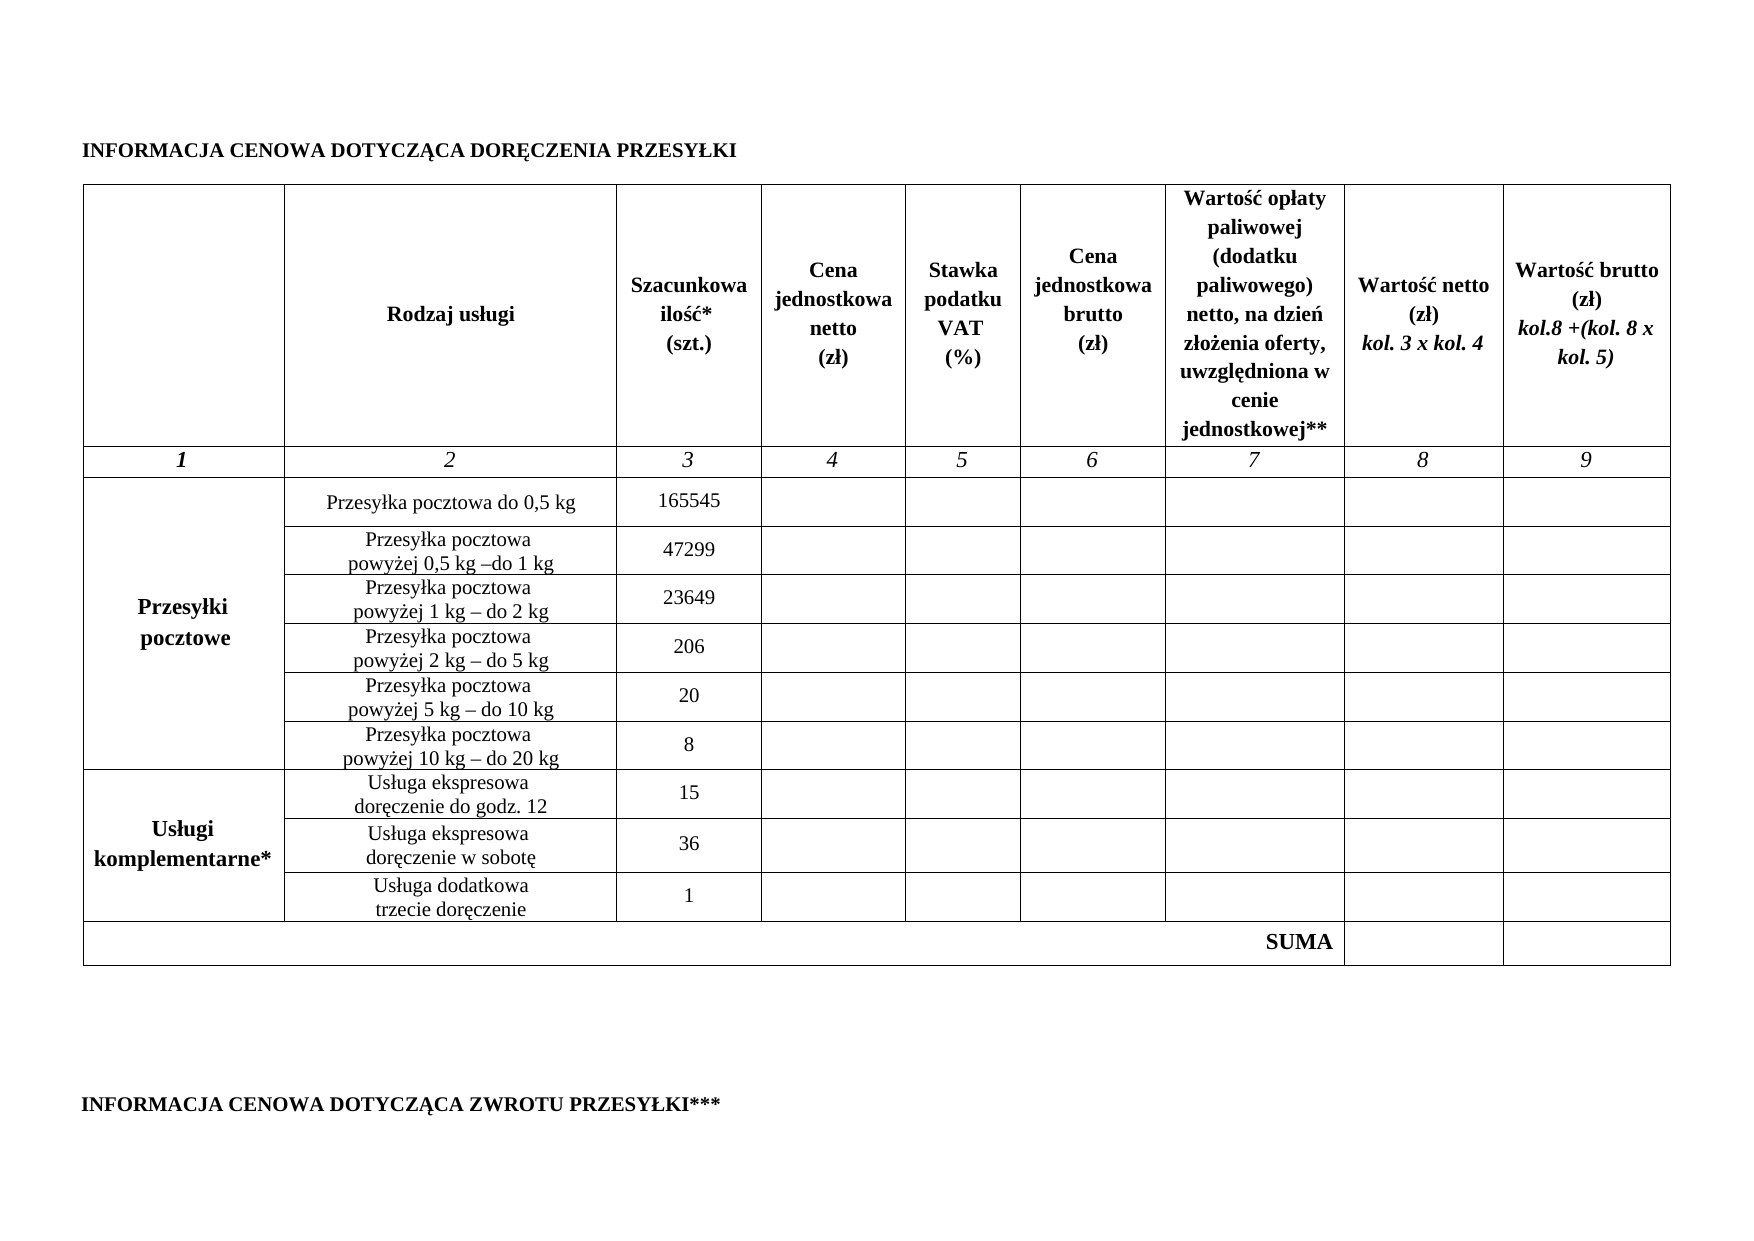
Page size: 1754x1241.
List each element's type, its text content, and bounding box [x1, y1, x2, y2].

table_cell [1166, 873, 1344, 921]
table_cell [762, 478, 905, 526]
table_cell [906, 527, 1020, 574]
table_cell Usługa ekspresowa doręczenie do godz. 12 [285, 770, 616, 818]
table_cell [1021, 478, 1165, 526]
table_cell 1 [84, 447, 284, 477]
table_cell Przesyłki pocztowe [84, 478, 284, 769]
table_cell 5 [906, 447, 1020, 477]
table_cell [1504, 478, 1670, 526]
table_cell [1345, 770, 1503, 818]
table_cell [1166, 819, 1344, 872]
table_cell [906, 575, 1020, 623]
table_cell 1 [617, 873, 761, 921]
table_cell [762, 722, 905, 769]
table_cell 2 [285, 447, 616, 477]
table_cell [1504, 922, 1670, 965]
table_cell [1504, 873, 1670, 921]
table_cell SUMA [84, 922, 1344, 965]
table_cell 9 [1504, 447, 1670, 477]
table_cell Przesyłka pocztowa powyżej 2 kg – do 5 kg [285, 624, 616, 672]
table_cell 47299 [617, 527, 761, 574]
table_cell [1345, 478, 1503, 526]
table_cell Przesyłka pocztowa powyżej 5 kg – do 10 kg [285, 673, 616, 721]
table_cell [1166, 673, 1344, 721]
table_cell [762, 624, 905, 672]
table_cell [1345, 527, 1503, 574]
table_cell [1021, 673, 1165, 721]
table_cell Usługa ekspresowa doręczenie w sobotę [285, 819, 616, 872]
table_cell [1504, 770, 1670, 818]
table_cell [1504, 722, 1670, 769]
table_cell Przesyłka pocztowa powyżej 0,5 kg –do 1 kg [285, 527, 616, 574]
table_header Stawka podatku VAT (%) [906, 185, 1020, 446]
table_cell [1345, 673, 1503, 721]
table_header Szacunkowa ilość* (szt.) [617, 185, 761, 446]
table_cell [1021, 770, 1165, 818]
table_cell [1166, 624, 1344, 672]
table_cell [1021, 575, 1165, 623]
table_cell 36 [617, 819, 761, 872]
table_cell Przesyłka pocztowa powyżej 1 kg – do 2 kg [285, 575, 616, 623]
table_cell [1345, 873, 1503, 921]
table_cell [1021, 873, 1165, 921]
table_cell 7 [1166, 447, 1344, 477]
table_cell [1345, 819, 1503, 872]
table_cell [1345, 722, 1503, 769]
table_cell 20 [617, 673, 761, 721]
table_header Cena jednostkowa netto (zł) [762, 185, 905, 446]
table_cell Przesyłka pocztowa powyżej 10 kg – do 20 kg [285, 722, 616, 769]
table_cell [1166, 722, 1344, 769]
table_cell [1021, 819, 1165, 872]
table_cell [906, 478, 1020, 526]
table_cell [1021, 624, 1165, 672]
table_cell Usługa dodatkowa trzecie doręczenie [285, 873, 616, 921]
table_header Cena jednostkowa brutto (zł) [1021, 185, 1165, 446]
table_header Wartość netto (zł) kol. 3 x kol. 4 [1345, 185, 1503, 446]
table_cell [1166, 478, 1344, 526]
table_cell [762, 770, 905, 818]
table_cell Usługi komplementarne* [84, 770, 284, 921]
table_cell [1021, 722, 1165, 769]
table_cell 4 [762, 447, 905, 477]
table_cell 8 [617, 722, 761, 769]
table_header Wartość brutto (zł) kol.8 +(kol. 8 x kol. 5) [1504, 185, 1670, 446]
table_cell [906, 819, 1020, 872]
table_header Wartość opłaty paliwowej (dodatku paliwowego) netto, na dzień złożenia oferty, uwzględniona w cenie jednostkowej** [1166, 185, 1344, 446]
table_cell 3 [617, 447, 761, 477]
table_cell [1021, 527, 1165, 574]
table_cell [762, 819, 905, 872]
table_cell 23649 [617, 575, 761, 623]
table_cell [762, 673, 905, 721]
table_cell [1504, 624, 1670, 672]
table_cell [762, 575, 905, 623]
table_cell 8 [1345, 447, 1503, 477]
table_cell 15 [617, 770, 761, 818]
table_cell [1166, 770, 1344, 818]
table_cell [906, 770, 1020, 818]
table_cell [1166, 575, 1344, 623]
table_cell [1504, 575, 1670, 623]
table_cell [762, 527, 905, 574]
table_cell [1504, 819, 1670, 872]
table_cell [906, 722, 1020, 769]
table_cell [1504, 527, 1670, 574]
table_cell Przesyłka pocztowa do 0,5 kg [285, 478, 616, 526]
table_cell [1504, 673, 1670, 721]
table_header Rodzaj usługi [285, 185, 616, 446]
table_cell 165545 [617, 478, 761, 526]
table_cell 6 [1021, 447, 1165, 477]
table_cell [906, 673, 1020, 721]
table_cell [1345, 575, 1503, 623]
table_header [84, 185, 284, 446]
table_cell [1166, 527, 1344, 574]
table_cell [762, 873, 905, 921]
table_cell [1345, 922, 1503, 965]
table_cell [906, 624, 1020, 672]
table_cell [906, 873, 1020, 921]
table_cell 206 [617, 624, 761, 672]
table_cell [1345, 624, 1503, 672]
